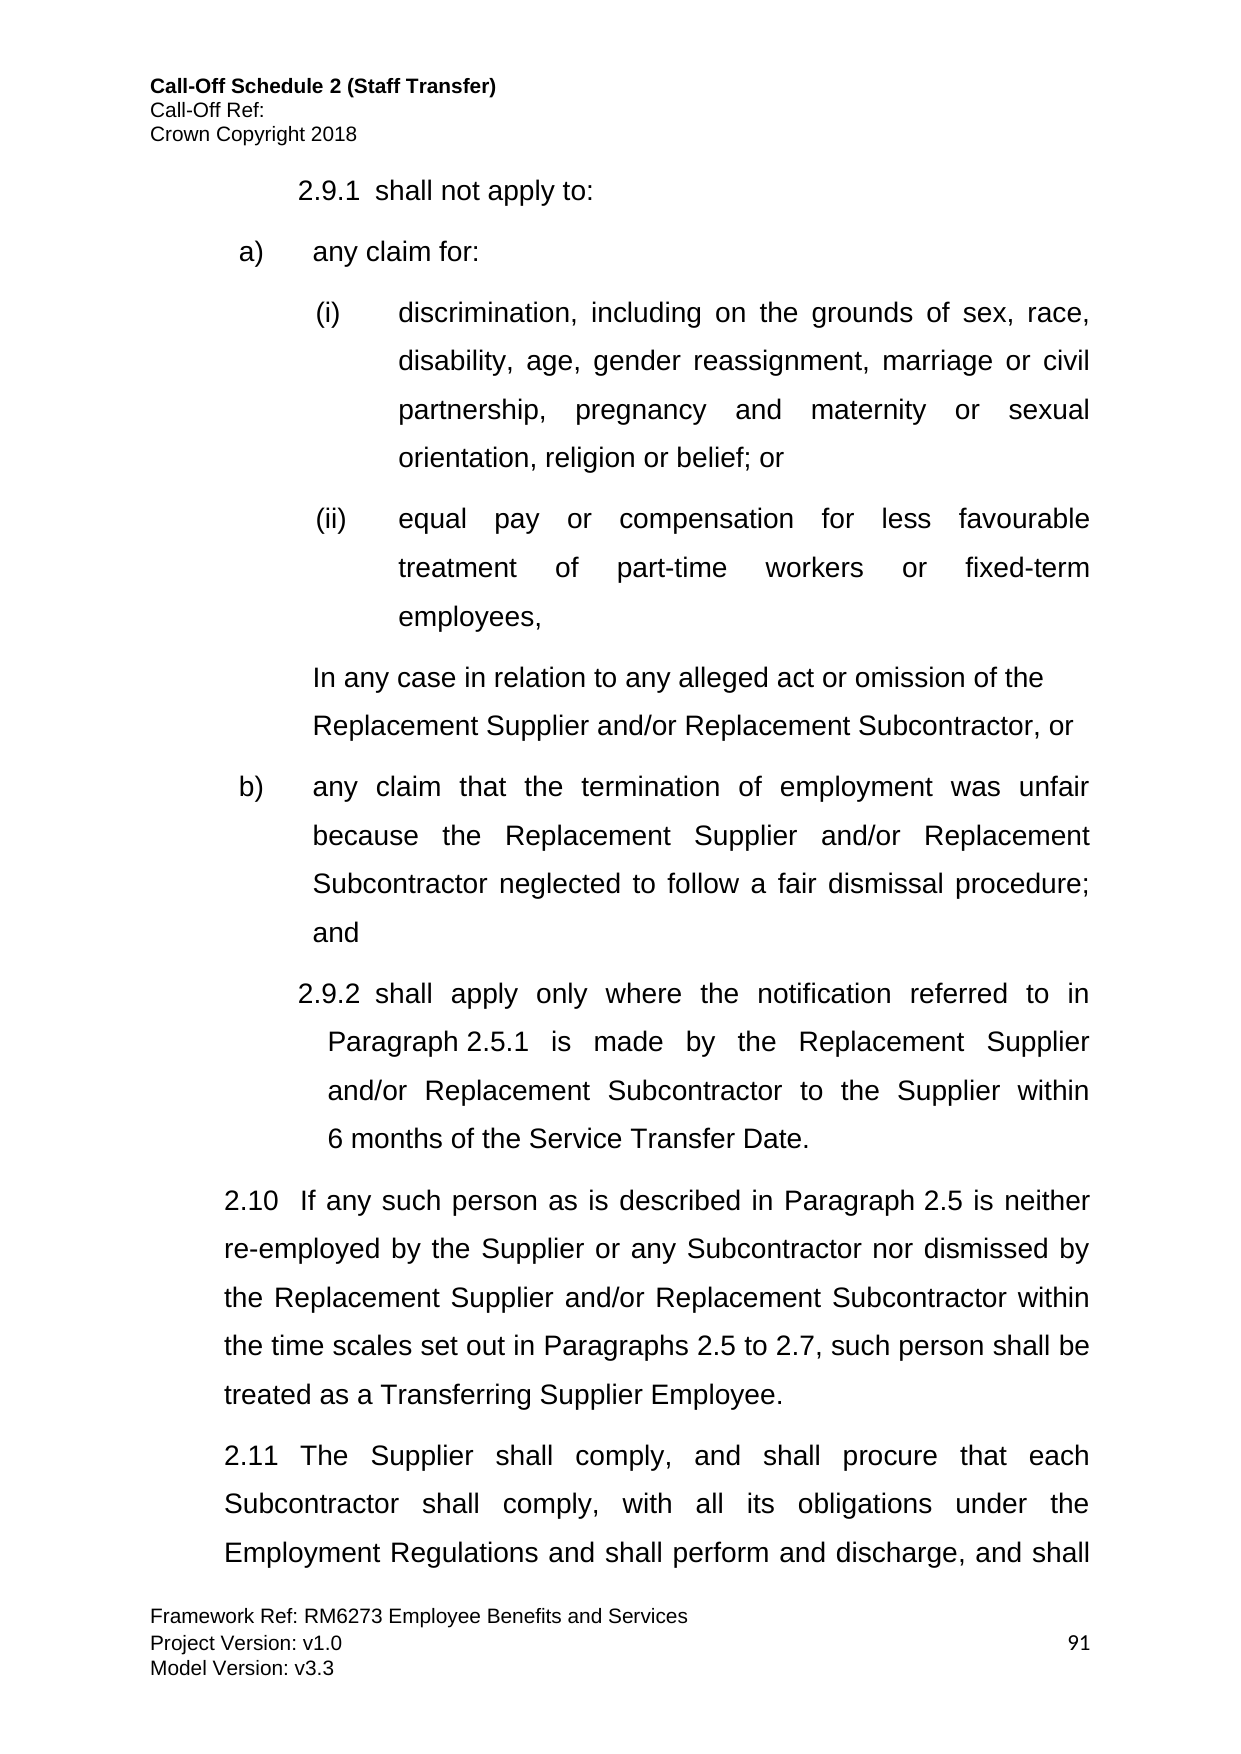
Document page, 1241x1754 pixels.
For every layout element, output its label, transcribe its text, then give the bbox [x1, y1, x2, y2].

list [224, 1439, 1090, 1568]
list equal pay or compensation for less favourable treatment of part-time workers or fixed-term employees, [315, 502, 1090, 632]
list discrimination, including on the grounds of sex, race, disability, age, gender reassignment, marriage or civil partnership, pregnancy and maternity or sexual orientation, religion or belief; or [315, 296, 1090, 474]
list shall not apply to: [298, 174, 1090, 206]
list shall apply only where the notification referred to in Paragraph 2.5.1 is made by the Replacement Supplier and/or Replacement Subcontractor to the Supplier within 6 months of the Service Transfer Date. [298, 977, 1090, 1155]
list any claim for: [239, 235, 1090, 267]
list If any such person as is described in Paragraph 2.5 is neither re-employed by the Supplier or any Subcontractor nor dismissed by the Replacement Supplier and/or Replacement Subcontractor within the time scales set out in Paragraphs 2.5 to 2.7, such person shall be treated as a Transferring Supplier Employee. [224, 1183, 1090, 1410]
text In any case in relation to any alleged act or omission of the Replacement Supplier and/or Replacement Subcontractor, or [312, 661, 1090, 742]
list any claim that the termination of employment was unfair because the Replacement Supplier and/or Replacement Subcontractor neglected to follow a fair dismissal procedure; and [239, 770, 1090, 948]
